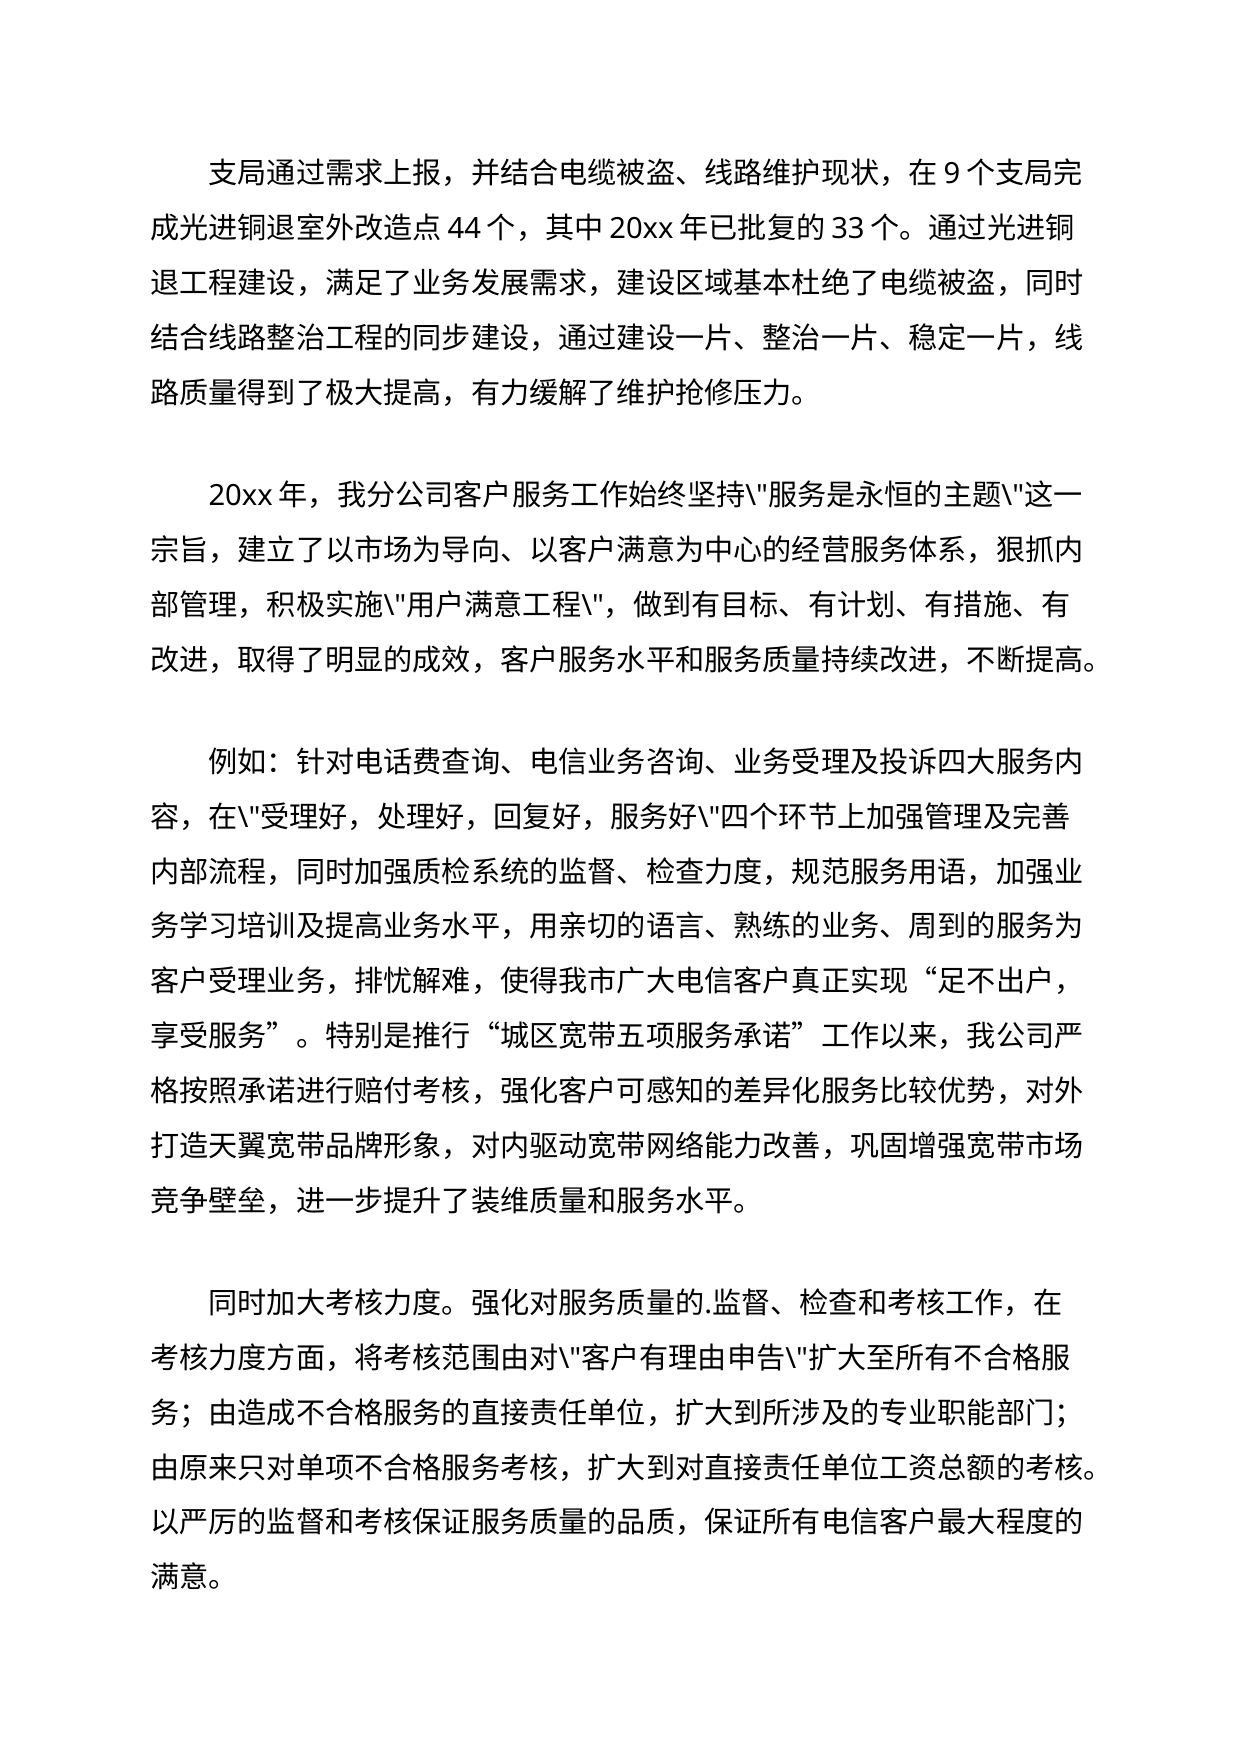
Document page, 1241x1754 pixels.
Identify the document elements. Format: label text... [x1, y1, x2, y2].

text 支局通过需求上报，并结合电缆被盗、线路维护现状，在9个支局完成光进铜退室外改造点44个，其中20xx年已批复的33个。通过光进铜退工程建设，满足了业务发展需求，建设区域基本杜绝了电缆被盗，同时结合线路整治工程的同步建设，通过建设一片、整治一片、稳定一片，线路质量得到了极大提高，有力缓解了维护抢修压力。 [150, 150, 1090, 412]
text 同时加大考核力度。强化对服务质量的.监督、检查和考核工作，在考核力度方面，将考核范围由对\"客户有理由申告\"扩大至所有不合格服务；由造成不合格服务的直接责任单位，扩大到所涉及的专业职能部门；由原来只对单项不合格服务考核，扩大到对直接责任单位工资总额的考核。以严厉的监督和考核保证服务质量的品质，保证所有电信客户最大程度的满意。 [150, 1279, 1090, 1596]
text 20xx年，我分公司客户服务工作始终坚持\"服务是永恒的主题\"这一宗旨，建立了以市场为导向、以客户满意为中心的经营服务体系，狠抓内部管理，积极实施\"用户满意工程\"，做到有目标、有计划、有措施、有改进，取得了明显的成效，客户服务水平和服务质量持续改进，不断提高。 [150, 472, 1090, 679]
text 例如：针对电话费查询、电信业务咨询、业务受理及投诉四大服务内容，在\"受理好，处理好，回复好，服务好\"四个环节上加强管理及完善内部流程，同时加强质检系统的监督、检查力度，规范服务用语，加强业务学习培训及提高业务水平，用亲切的语言、熟练的业务、周到的服务为客户受理业务，排忧解难，使得我市广大电信客户真正实现“足不出户，享受服务”。特别是推行“城区宽带五项服务承诺”工作以来，我公司严格按照承诺进行赔付考核，强化客户可感知的差异化服务比较优势，对外打造天翼宽带品牌形象，对内驱动宽带网络能力改善，巩固增强宽带市场竞争壁垒，进一步提升了装维质量和服务水平。 [150, 738, 1090, 1220]
